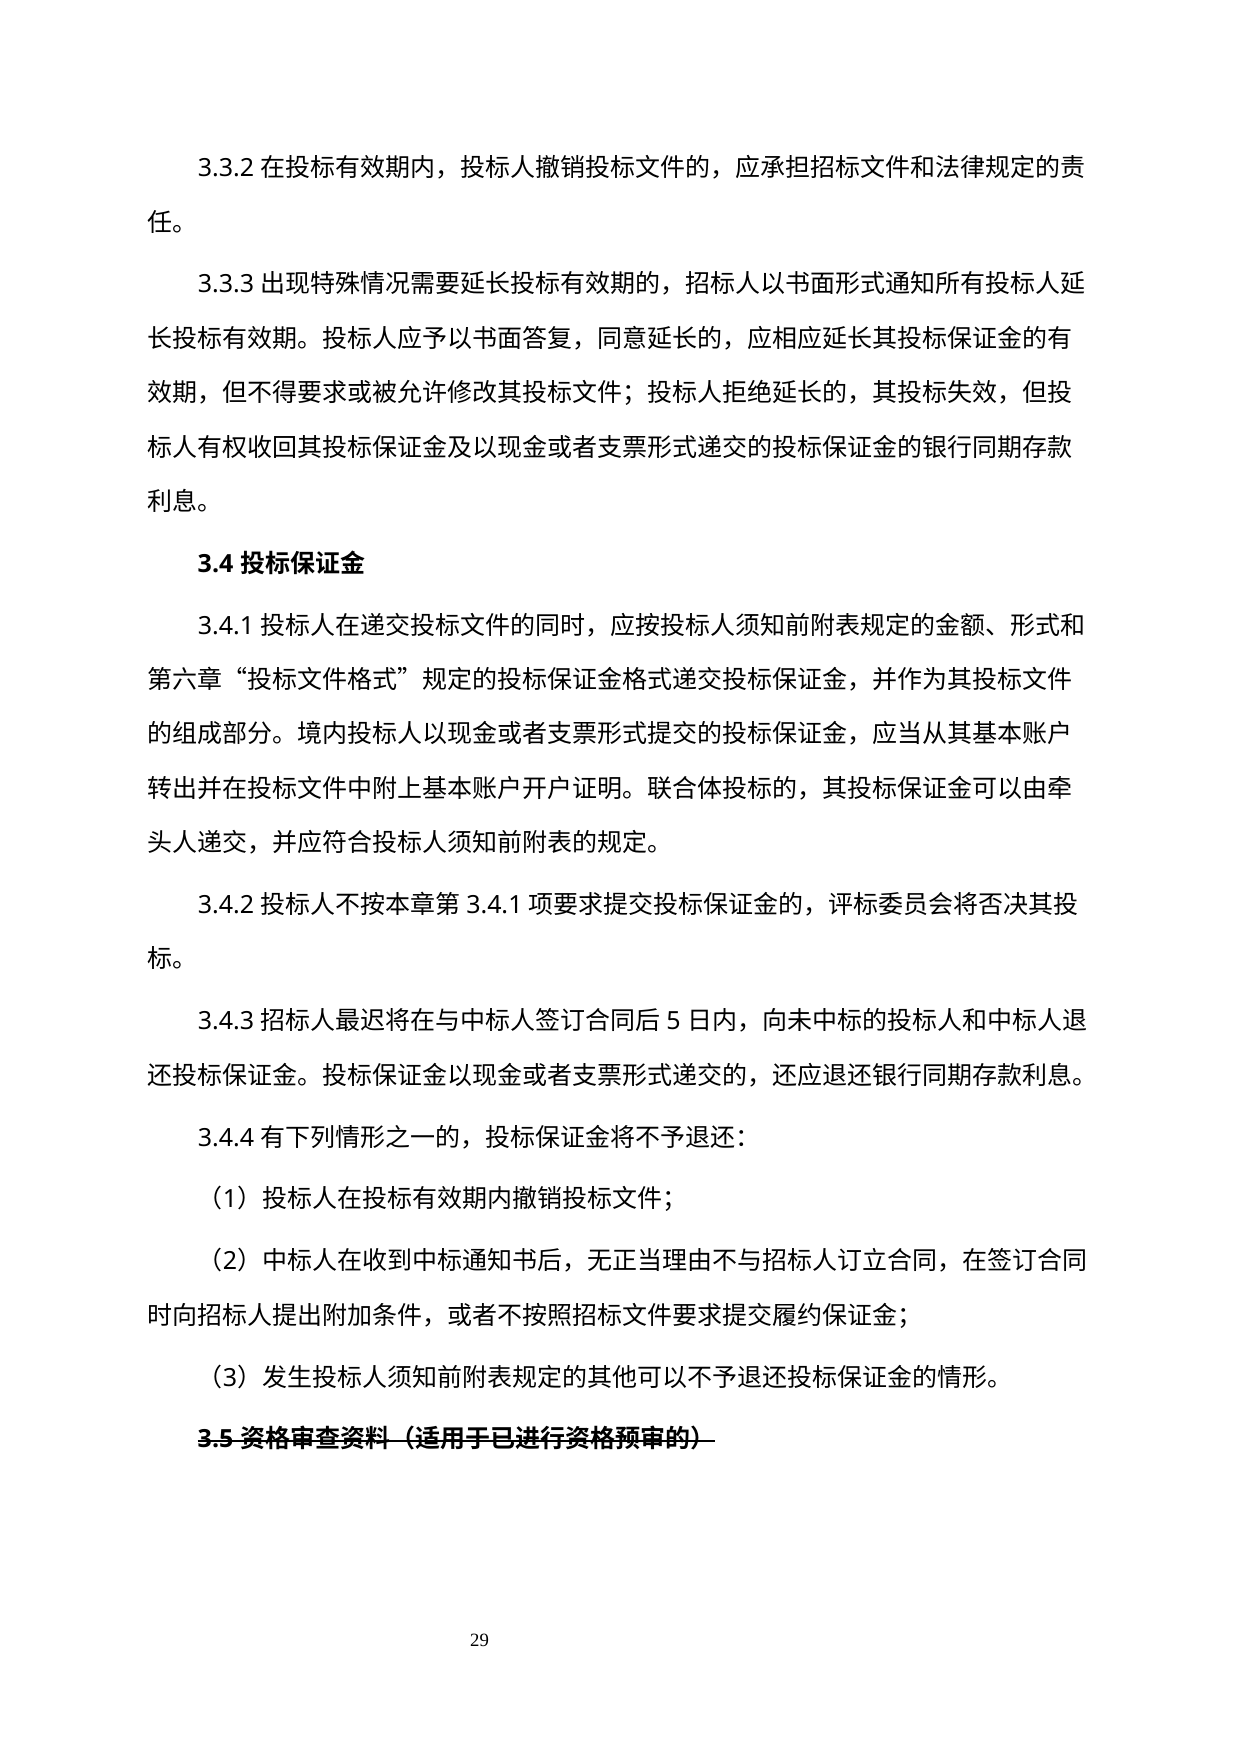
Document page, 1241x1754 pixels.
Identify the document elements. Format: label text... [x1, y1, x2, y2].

text 3.4 投标保证金 [172, 543, 1095, 579]
text 3.4.3 招标人最迟将在与中标人签订合同后 5 日内，向未中标的投标人和中标人退还投标保证金。投标保证金以现金或者支票形式递交的，还应退还银行同期存款利息。 [148, 1001, 1093, 1091]
text 3.3.3 出现特殊情况需要延长投标有效期的，招标人以书面形式通知所有投标人延长投标有效期。投标人应予以书面答复，同意延长的，应相应延长其投标保证金的有效期，但不得要求或被允许修改其投标文件；投标人拒绝延长的，其投标失效，但投标人有权收回其投标保证金及以现金或者支票形式递交的投标保证金的银行同期存款利息。 [148, 264, 1093, 518]
text 3.4.1 投标人在递交投标文件的同时，应按投标人须知前附表规定的金额、形式和第六章“投标文件格式”规定的投标保证金格式递交投标保证金，并作为其投标文件的组成部分。境内投标人以现金或者支票形式提交的投标保证金，应当从其基本账户转出并在投标文件中附上基本账户开户证明。联合体投标的，其投标保证金可以由牵头人递交，并应符合投标人须知前附表的规定。 [148, 605, 1093, 859]
text 3.5 资格审查资料（适用于已进行资格预审的） [172, 1419, 1095, 1455]
text 3.3.2 在投标有效期内，投标人撤销投标文件的，应承担招标文件和法律规定的责任。 [148, 148, 1093, 238]
text 3.4.4 有下列情形之一的，投标保证金将不予退还： [148, 1117, 1093, 1153]
text （2）中标人在收到中标通知书后，无正当理由不与招标人订立合同，在签订合同时向招标人提出附加条件，或者不按照招标文件要求提交履约保证金； [148, 1241, 1093, 1331]
text （1）投标人在投标有效期内撤销投标文件； [148, 1179, 1093, 1215]
text 3.4.2 投标人不按本章第 3.4.1 项要求提交投标保证金的，评标委员会将否决其投标。 [148, 884, 1093, 975]
text （3）发生投标人须知前附表规定的其他可以不予退还投标保证金的情形。 [148, 1357, 1093, 1393]
